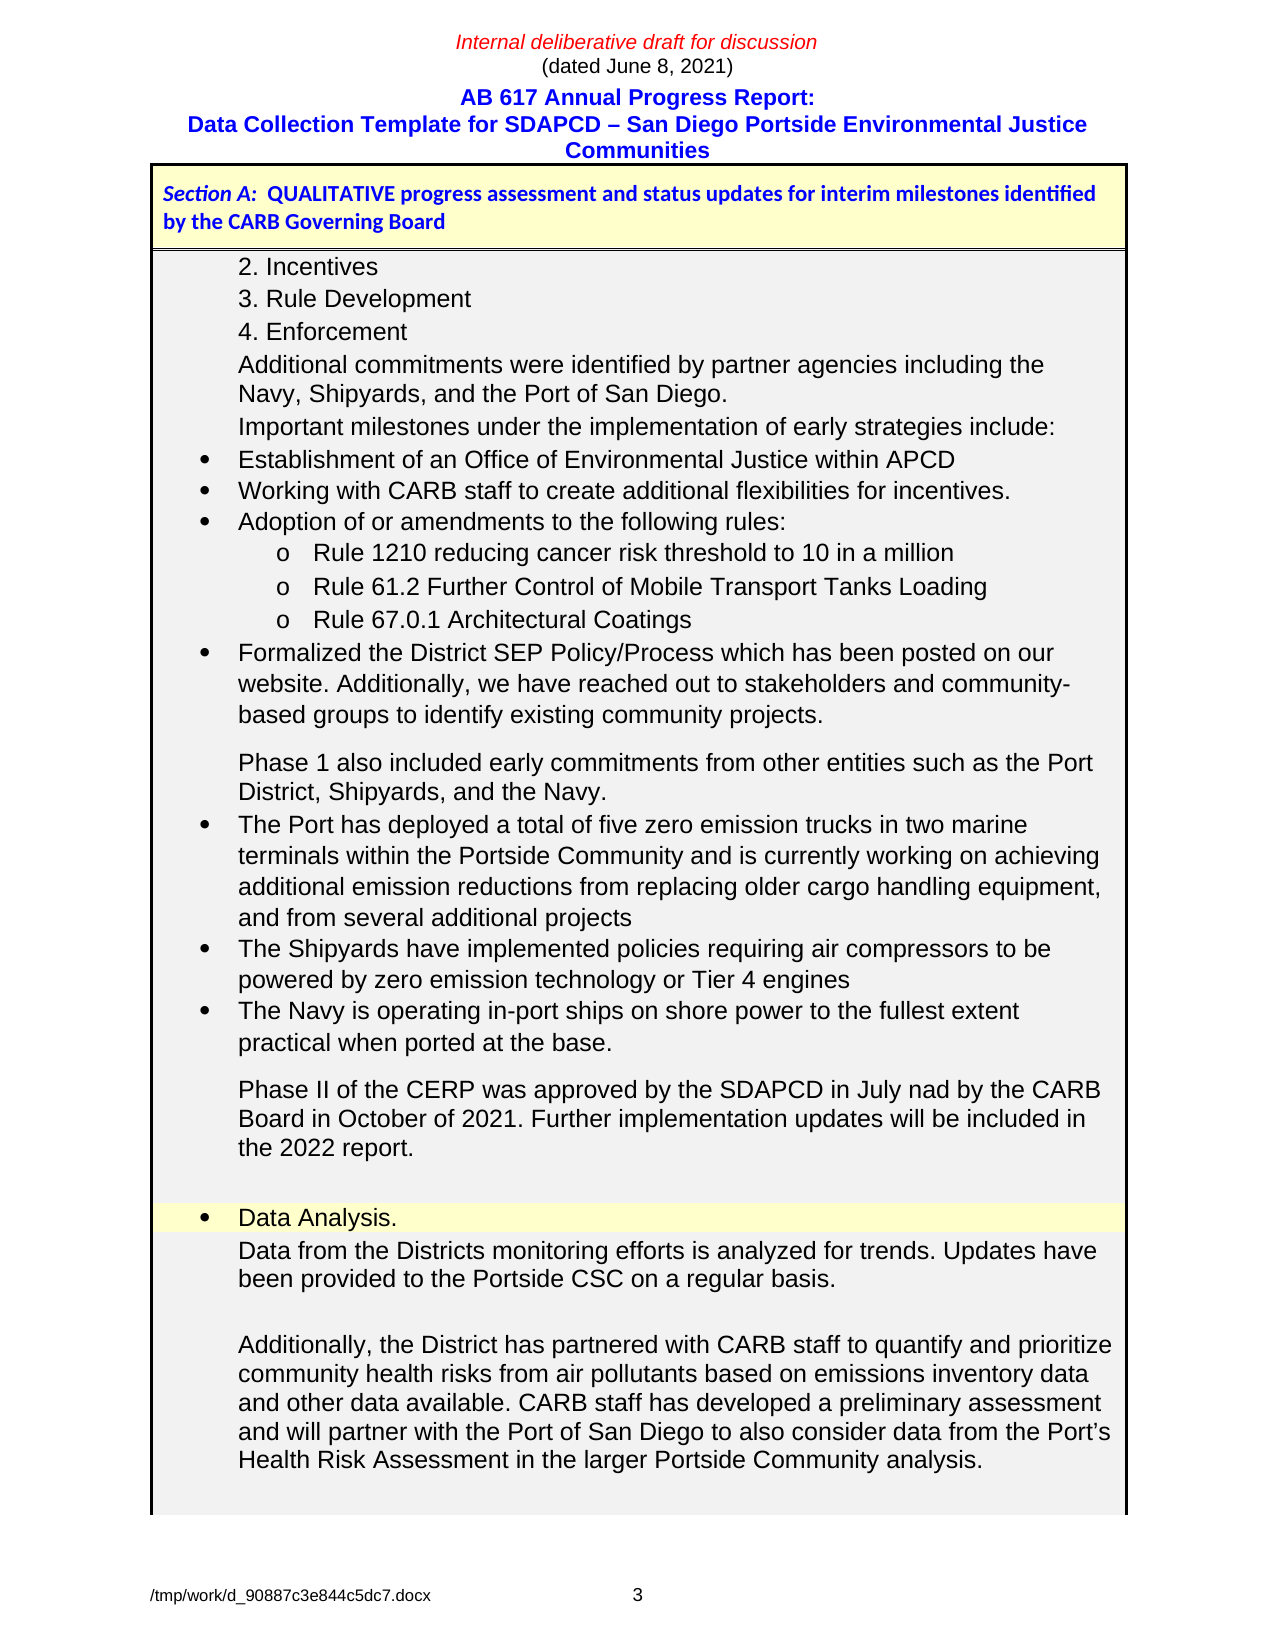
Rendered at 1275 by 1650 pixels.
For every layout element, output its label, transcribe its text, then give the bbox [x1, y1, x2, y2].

table_cell Data Analysis. [153, 1203, 1125, 1232]
table_header Section A: QUALITATIVE progress assessment and status updates for interim milestones identified by the CARB Governing Board [153, 166, 1125, 247]
table_cell Data from the Districts monitoring efforts is analyzed for trends. Updates have been provided to the Portside CSC on a regular basis. Additionally, the District has partnered with CARB staff to quantify and prioritize community health risks from air pollutants based on emissions inventory data and other data available. CARB staff has developed a preliminary assessment and will partner with the Port of San Diego to also consider data from the Port’s Health Risk Assessment in the larger Portside Community analysis. [153, 1232, 1125, 1515]
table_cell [153, 251, 1125, 1203]
